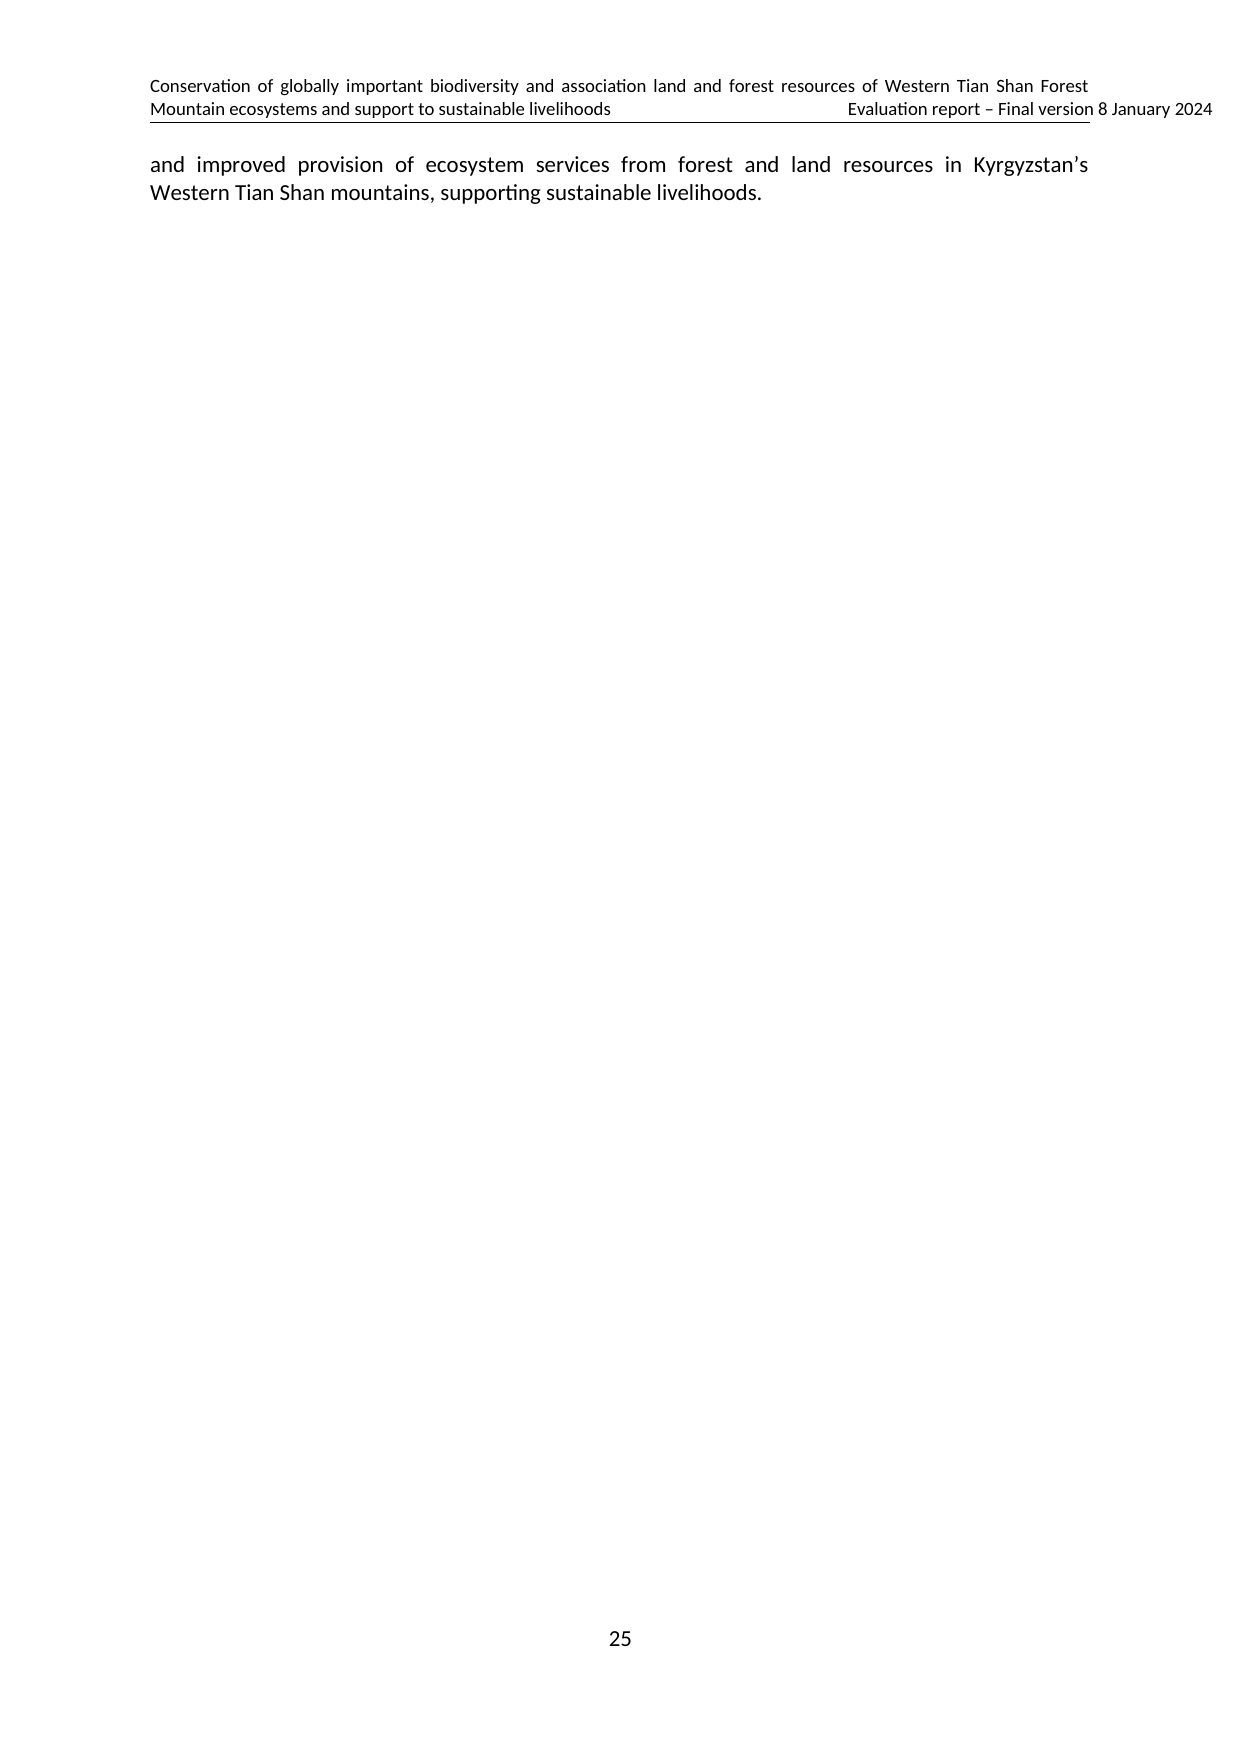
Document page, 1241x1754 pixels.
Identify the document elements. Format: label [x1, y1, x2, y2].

text [106, 150, 1090, 206]
